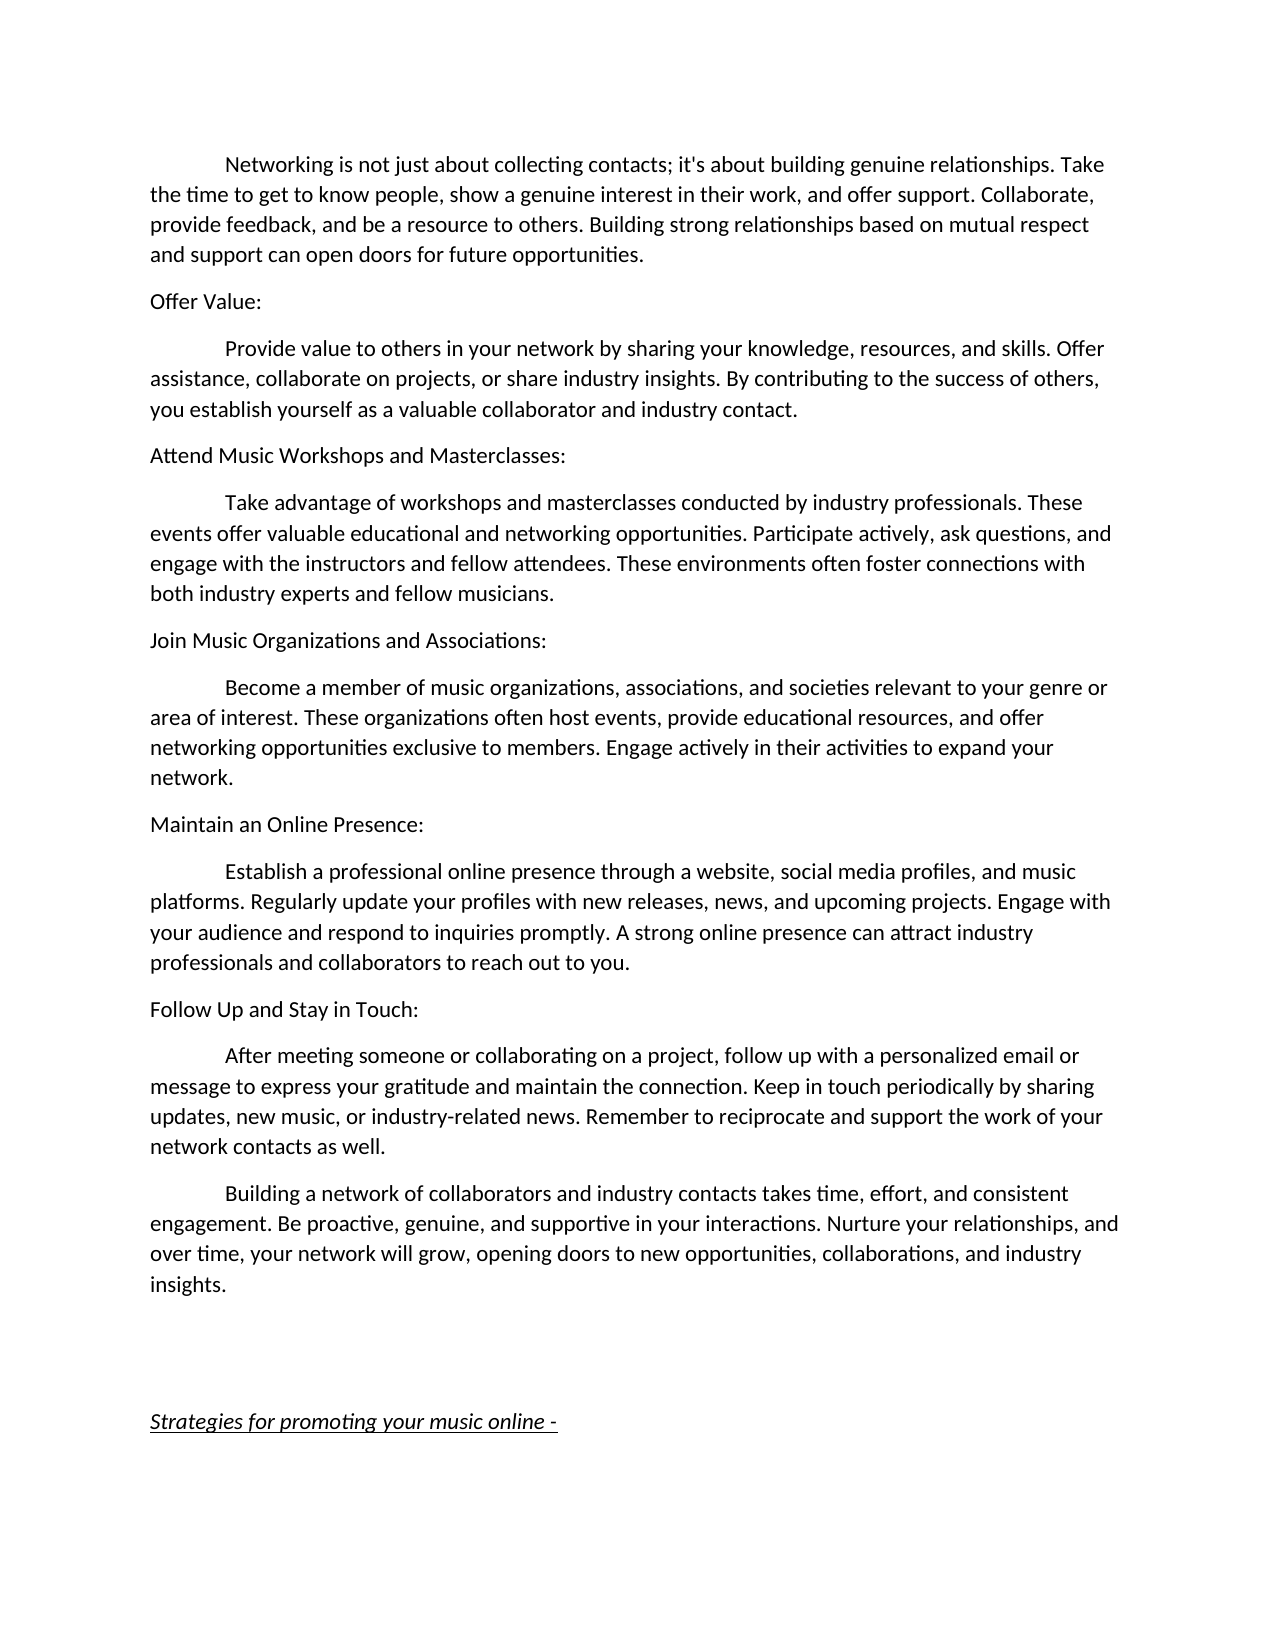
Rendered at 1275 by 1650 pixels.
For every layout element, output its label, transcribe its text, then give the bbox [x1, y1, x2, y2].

text Building a network of collaborators and industry contacts takes time, effort, and consistent engagement. Be proactive, genuine, and supportive in your interactions. Nurture your relationships, and over time, your network will grow, opening doors to new opportunities, collaborations, and industry insights. [150, 1179, 1125, 1298]
text After meeting someone or collaborating on a project, follow up with a personalized email or message to express your gratitude and maintain the connection. Keep in touch periodically by sharing updates, new music, or industry-related news. Remember to reciprocate and support the work of your network contacts as well. [150, 1042, 1125, 1160]
text Attend Music Workshops and Masterclasses: [150, 442, 1125, 470]
text Establish a professional online presence through a website, social media profiles, and music platforms. Regularly update your profiles with new releases, news, and upcoming projects. Engage with your audience and respond to inquiries promptly. A strong online presence can attract industry professionals and collaborators to reach out to you. [150, 857, 1125, 976]
text Join Music Organizations and Associations: [150, 626, 1125, 654]
text Strategies for promoting your music online - [150, 1407, 1125, 1436]
text Networking is not just about collecting contacts; it's about building genuine relationships. Take the time to get to know people, show a genuine interest in their work, and offer support. Collaborate, provide feedback, and be a resource to others. Building strong relationships based on mutual respect and support can open doors for future opportunities. [150, 150, 1125, 269]
text Maintain an Online Presence: [150, 810, 1125, 838]
text Become a member of music organizations, associations, and societies relevant to your genre or area of interest. These organizations often host events, provide educational resources, and offer networking opportunities exclusive to members. Engage actively in their activities to expand your network. [150, 673, 1125, 792]
text Take advantage of workshops and masterclasses conducted by industry professionals. These events offer valuable educational and networking opportunities. Participate actively, ask questions, and engage with the instructors and fellow attendees. These environments often foster connections with both industry experts and fellow musicians. [150, 488, 1125, 607]
text Offer Value: [150, 287, 1125, 316]
text Provide value to others in your network by sharing your knowledge, resources, and skills. Offer assistance, collaborate on projects, or share industry insights. By contributing to the success of others, you establish yourself as a valuable collaborator and industry contact. [150, 334, 1125, 423]
text Follow Up and Stay in Touch: [150, 995, 1125, 1023]
